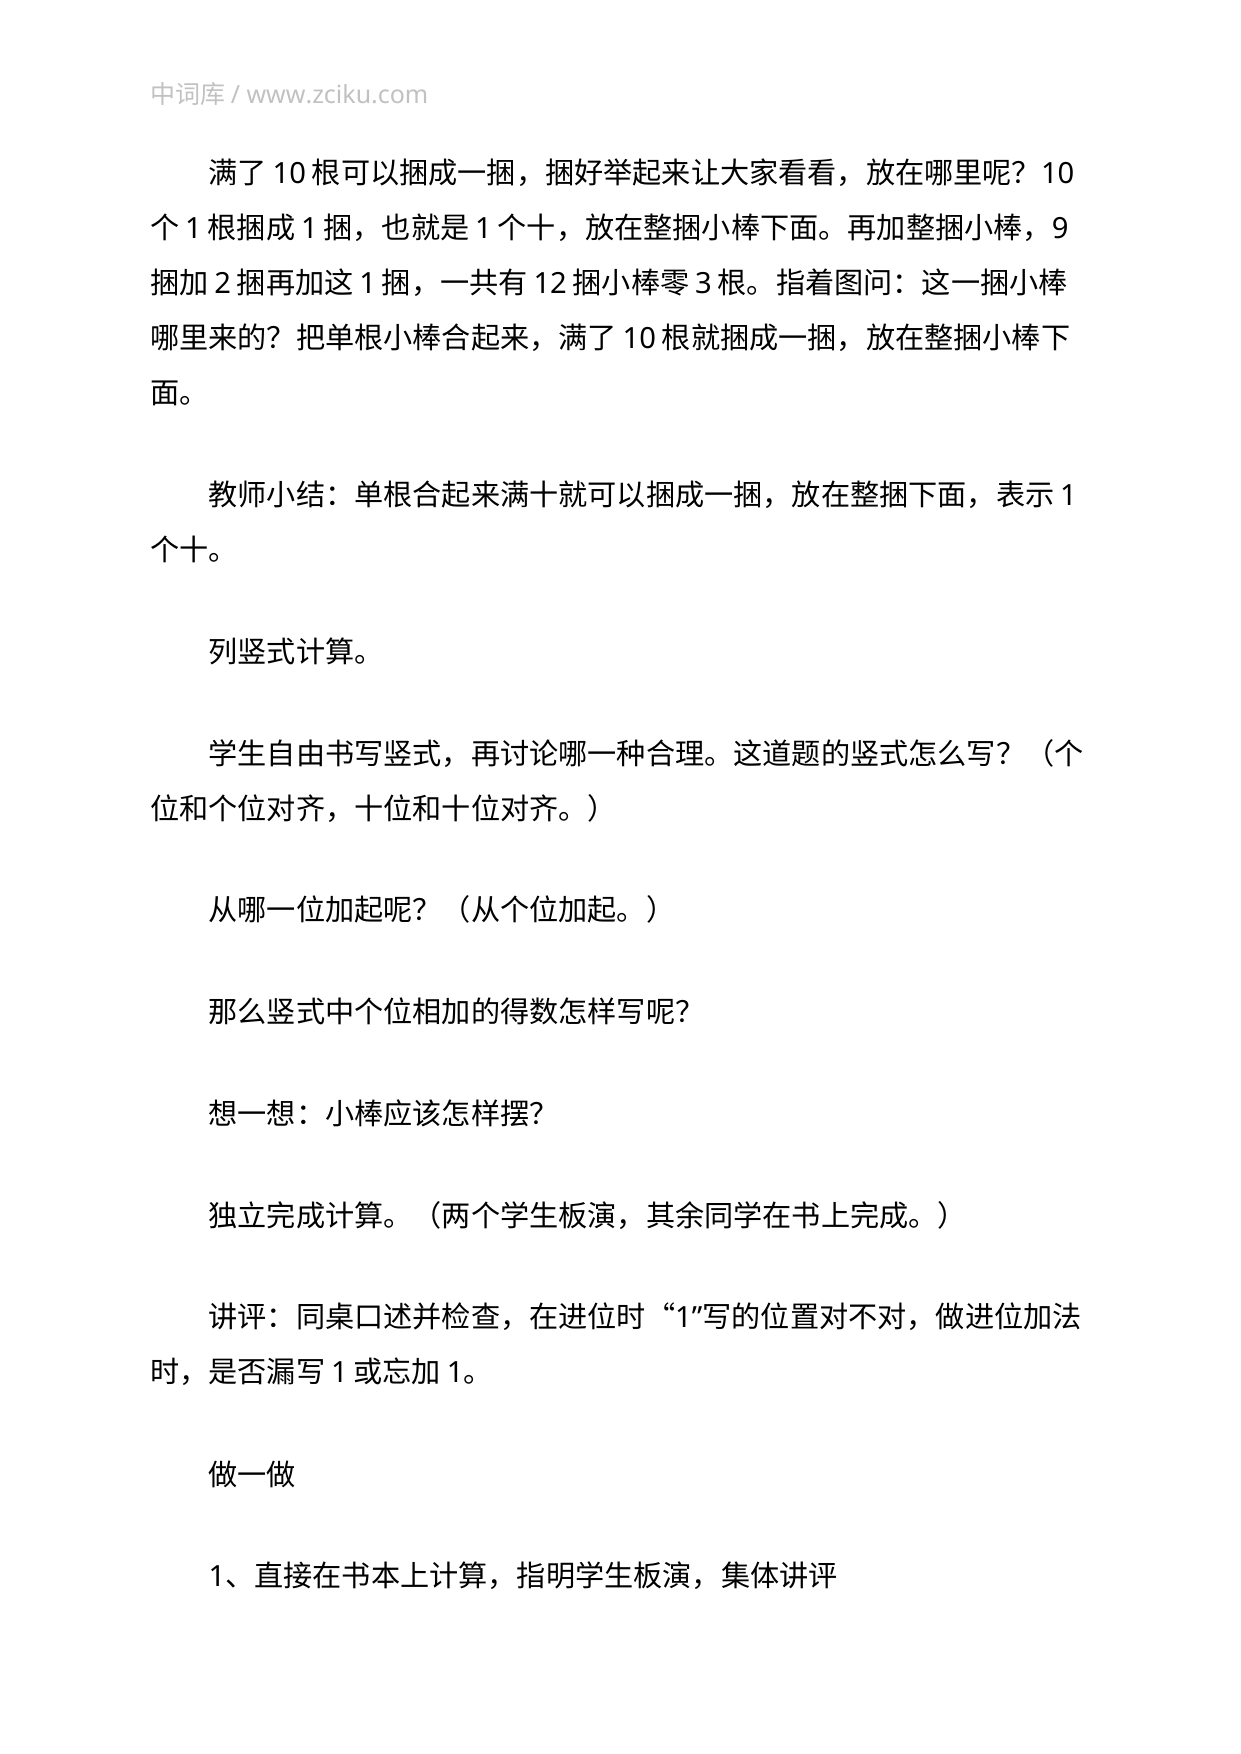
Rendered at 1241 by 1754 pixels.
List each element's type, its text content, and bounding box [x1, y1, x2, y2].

text 想一想：小棒应该怎样摆？ [150, 1091, 1090, 1133]
text 独立完成计算。（两个学生板演，其余同学在书上完成。） [150, 1192, 1090, 1234]
text 满了10根可以捆成一捆，捆好举起来让大家看看，放在哪里呢？10个1根捆成1捆，也就是1个十，放在整捆小棒下面。再加整捆小棒，9捆加2捆再加这1捆，一共有12捆小棒零3根。指着图问：这一捆小棒哪里来的？把单根小棒合起来，满了10根就捆成一捆，放在整捆小棒下面。 [150, 150, 1090, 412]
text 教师小结：单根合起来满十就可以捆成一捆，放在整捆下面，表示1个十。 [150, 472, 1090, 569]
text 学生自由书写竖式，再讨论哪一种合理。这道题的竖式怎么写？（个位和个位对齐，十位和十位对齐。） [150, 730, 1090, 827]
text 那么竖式中个位相加的得数怎样写呢？ [150, 989, 1090, 1031]
text 列竖式计算。 [150, 628, 1090, 671]
text 讲评：同桌口述并检查，在进位时“1”写的位置对不对，做进位加法时，是否漏写1或忘加1。 [150, 1294, 1090, 1391]
text 1、直接在书本上计算，指明学生板演，集体讲评 [150, 1553, 1090, 1595]
text 从哪一位加起呢？（从个位加起。） [150, 887, 1090, 929]
text 做一做 [150, 1451, 1090, 1493]
